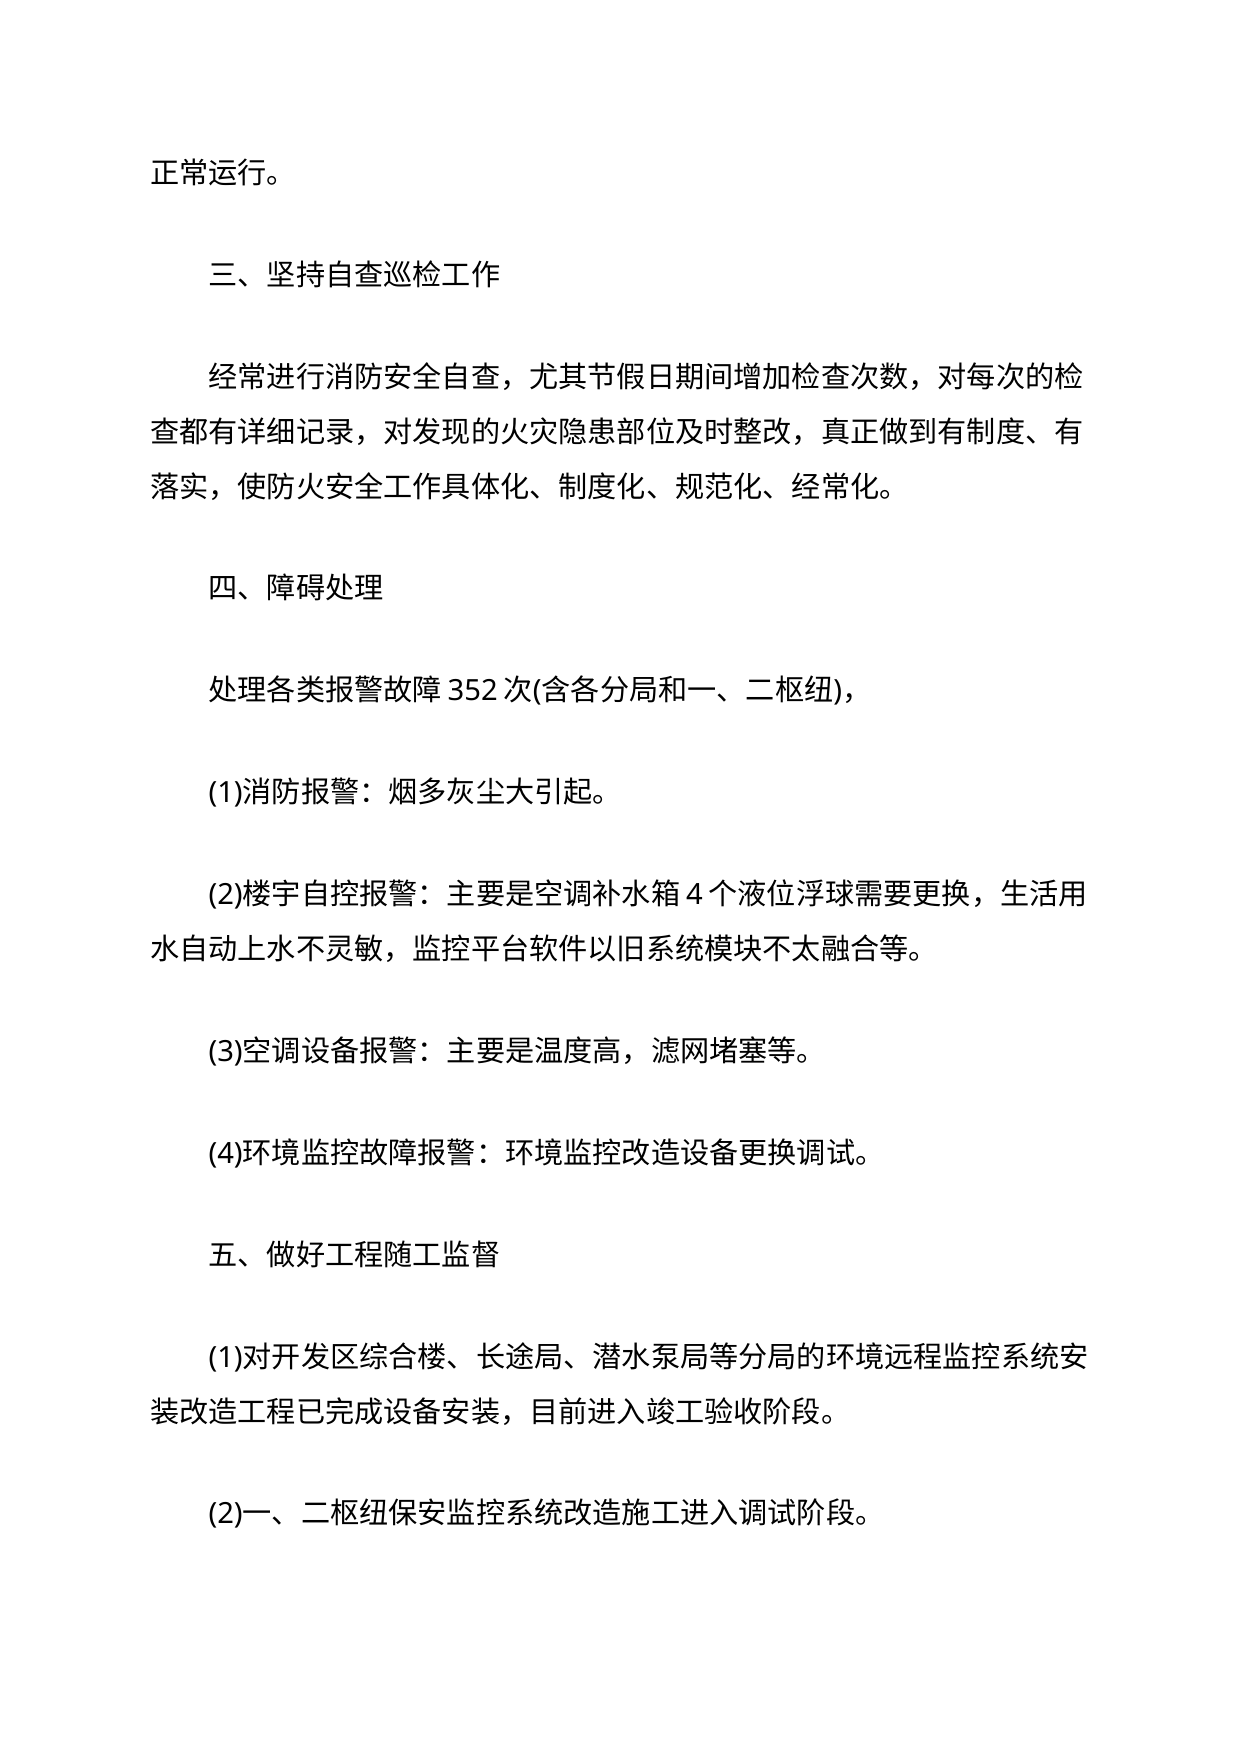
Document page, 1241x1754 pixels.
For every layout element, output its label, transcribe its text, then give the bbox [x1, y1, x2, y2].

text (4)环境监控故障报警：环境监控改造设备更换调试。 [150, 1129, 1090, 1172]
text 四、障碍处理 [150, 565, 1090, 607]
text 三、坚持自查巡检工作 [150, 252, 1090, 294]
text (3)空调设备报警：主要是温度高，滤网堵塞等。 [150, 1028, 1090, 1070]
text (1)对开发区综合楼、长途局、潜水泵局等分局的环境远程监控系统安装改造工程已完成设备安装，目前进入竣工验收阶段。 [150, 1333, 1090, 1431]
text 经常进行消防安全自查，尤其节假日期间增加检查次数，对每次的检查都有详细记录，对发现的火灾隐患部位及时整改，真正做到有制度、有落实，使防火安全工作具体化、制度化、规范化、经常化。 [150, 353, 1090, 506]
text (2)楼宇自控报警：主要是空调补水箱4个液位浮球需要更换，生活用水自动上水不灵敏，监控平台软件以旧系统模块不太融合等。 [150, 871, 1090, 968]
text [150, 150, 1090, 192]
text (2)一、二枢纽保安监控系统改造施工进入调试阶段。 [150, 1490, 1090, 1532]
text (1)消防报警：烟多灰尘大引起。 [150, 769, 1090, 811]
text 五、做好工程随工监督 [150, 1232, 1090, 1274]
text 处理各类报警故障352次(含各分局和一、二枢纽)， [150, 667, 1090, 709]
